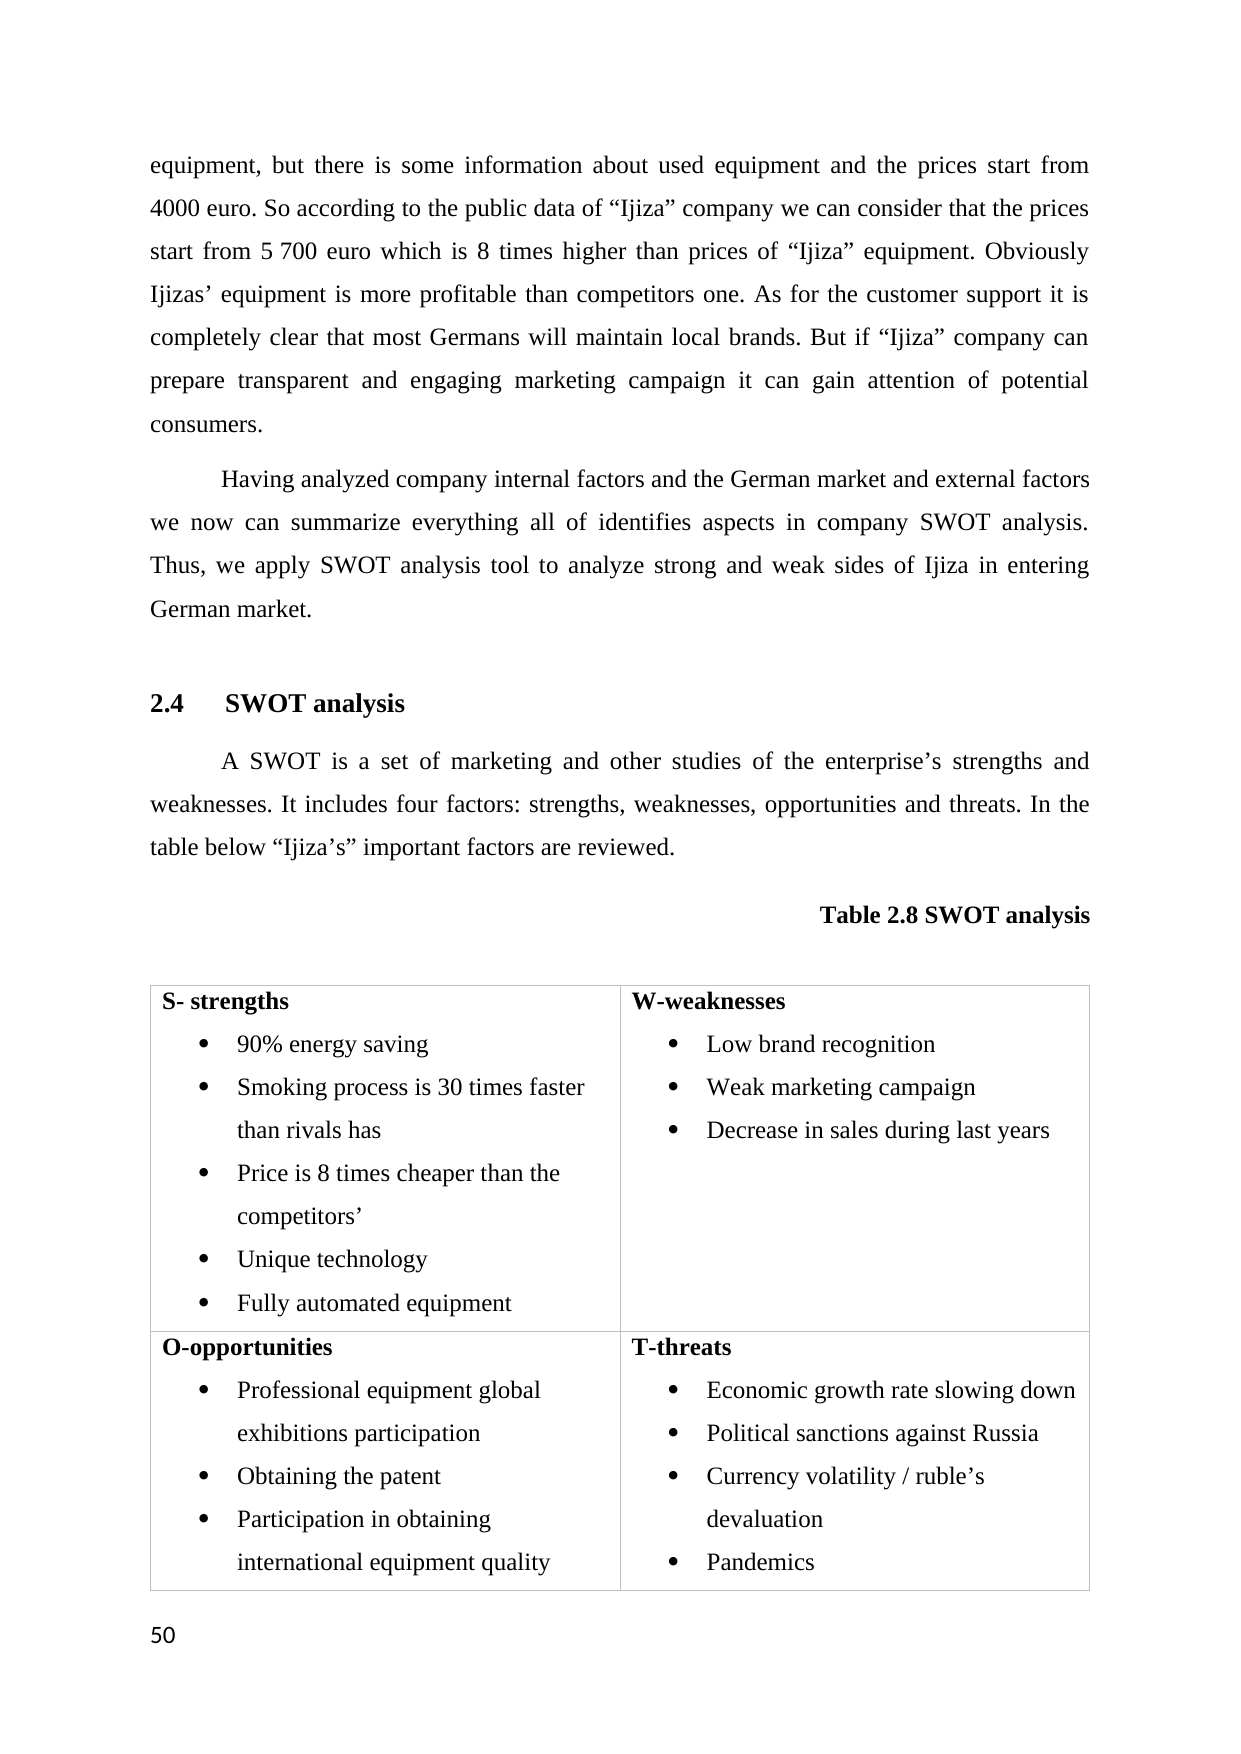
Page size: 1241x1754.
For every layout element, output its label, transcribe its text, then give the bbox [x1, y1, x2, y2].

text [150, 150, 1090, 437]
text Having analyzed company internal factors and the German market and external factors we now can summarize everything all of identifies aspects in company SWOT analysis. Thus, we apply SWOT analysis tool to analyze strong and weak sides of Ijiza in entering German market. [150, 464, 1090, 622]
table_header S- strengths 90% energy saving Smoking process is 30 times faster than rivals has Price is 8 times cheaper than the competitors’ Unique technology Fully automated equipment [151, 986, 620, 1331]
subtitle SWOT analysis [150, 687, 1090, 718]
text A SWOT is a set of marketing and other studies of the enterprise’s strengths and weaknesses. It includes four factors: strengths, weaknesses, opportunities and threats. In the table below “Ijiza’s” important factors are reviewed. [150, 746, 1090, 861]
list Table 2.8 SWOT analysis [150, 900, 1090, 929]
table_header W-weaknesses Low brand recognition Weak marketing campaign Decrease in sales during last years [621, 986, 1089, 1331]
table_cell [151, 1332, 620, 1590]
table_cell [621, 1332, 1089, 1590]
